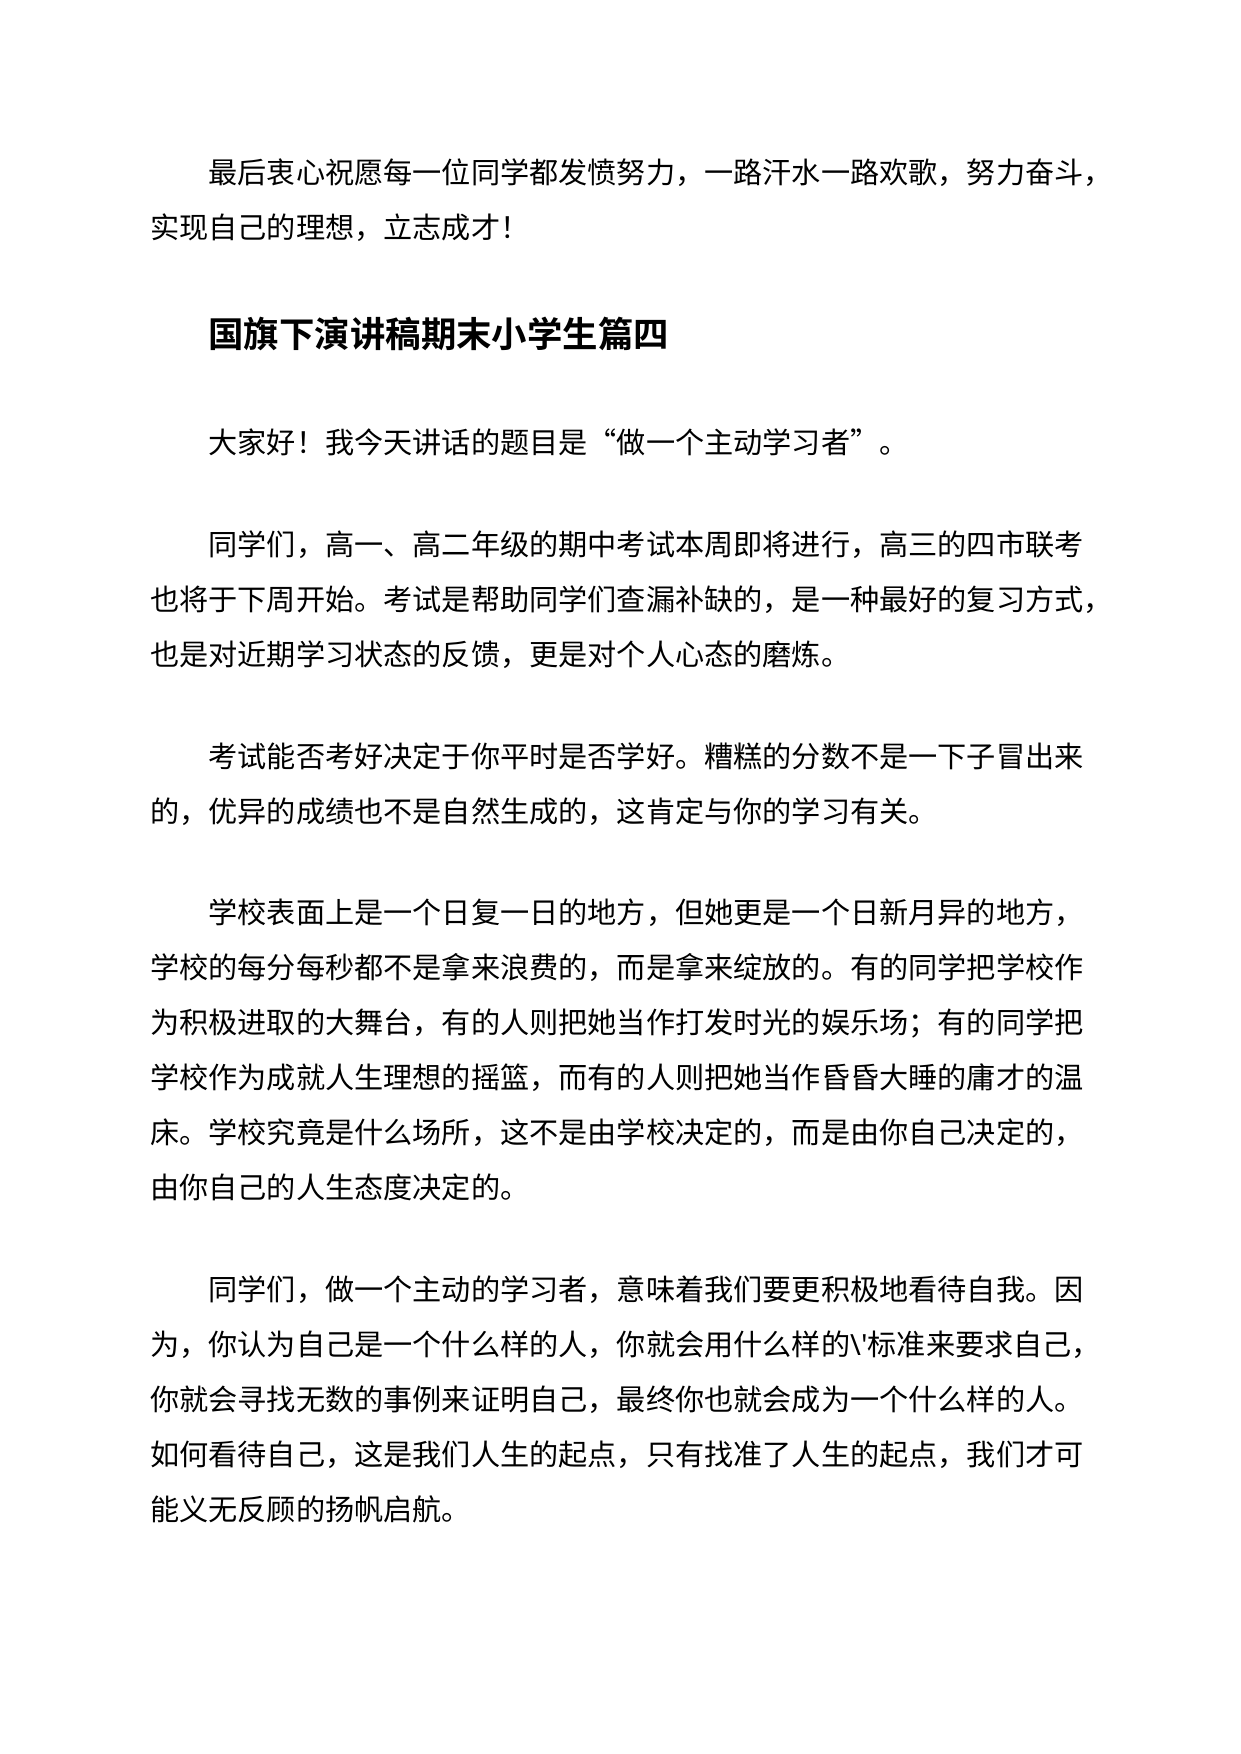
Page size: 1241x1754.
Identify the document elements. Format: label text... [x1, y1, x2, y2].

text 同学们，做一个主动的学习者，意味着我们要更积极地看待自我。因为，你认为自己是一个什么样的人，你就会用什么样的\'标准来要求自己，你就会寻找无数的事例来证明自己，最终你也就会成为一个什么样的人。如何看待自己，这是我们人生的起点，只有找准了人生的起点，我们才可能义无反顾的扬帆启航。 [150, 1266, 1090, 1528]
text 最后衷心祝愿每一位同学都发愤努力，一路汗水一路欢歌，努力奋斗，实现自己的理想，立志成才！ [150, 150, 1090, 247]
text 国旗下演讲稿期末小学生篇四 [150, 307, 1090, 358]
text 大家好！我今天讲话的题目是“做一个主动学习者”。 [150, 420, 1090, 462]
text 考试能否考好决定于你平时是否学好。糟糕的分数不是一下子冒出来的，优异的成绩也不是自然生成的，这肯定与你的学习有关。 [150, 733, 1090, 831]
text 学校表面上是一个日复一日的地方，但她更是一个日新月异的地方，学校的每分每秒都不是拿来浪费的，而是拿来绽放的。有的同学把学校作为积极进取的大舞台，有的人则把她当作打发时光的娱乐场；有的同学把学校作为成就人生理想的摇篮，而有的人则把她当作昏昏大睡的庸才的温床。学校究竟是什么场所，这不是由学校决定的，而是由你自己决定的，由你自己的人生态度决定的。 [150, 890, 1090, 1207]
text 同学们，高一、高二年级的期中考试本周即将进行，高三的四市联考也将于下周开始。考试是帮助同学们查漏补缺的，是一种最好的复习方式，也是对近期学习状态的反馈，更是对个人心态的磨炼。 [150, 522, 1090, 674]
